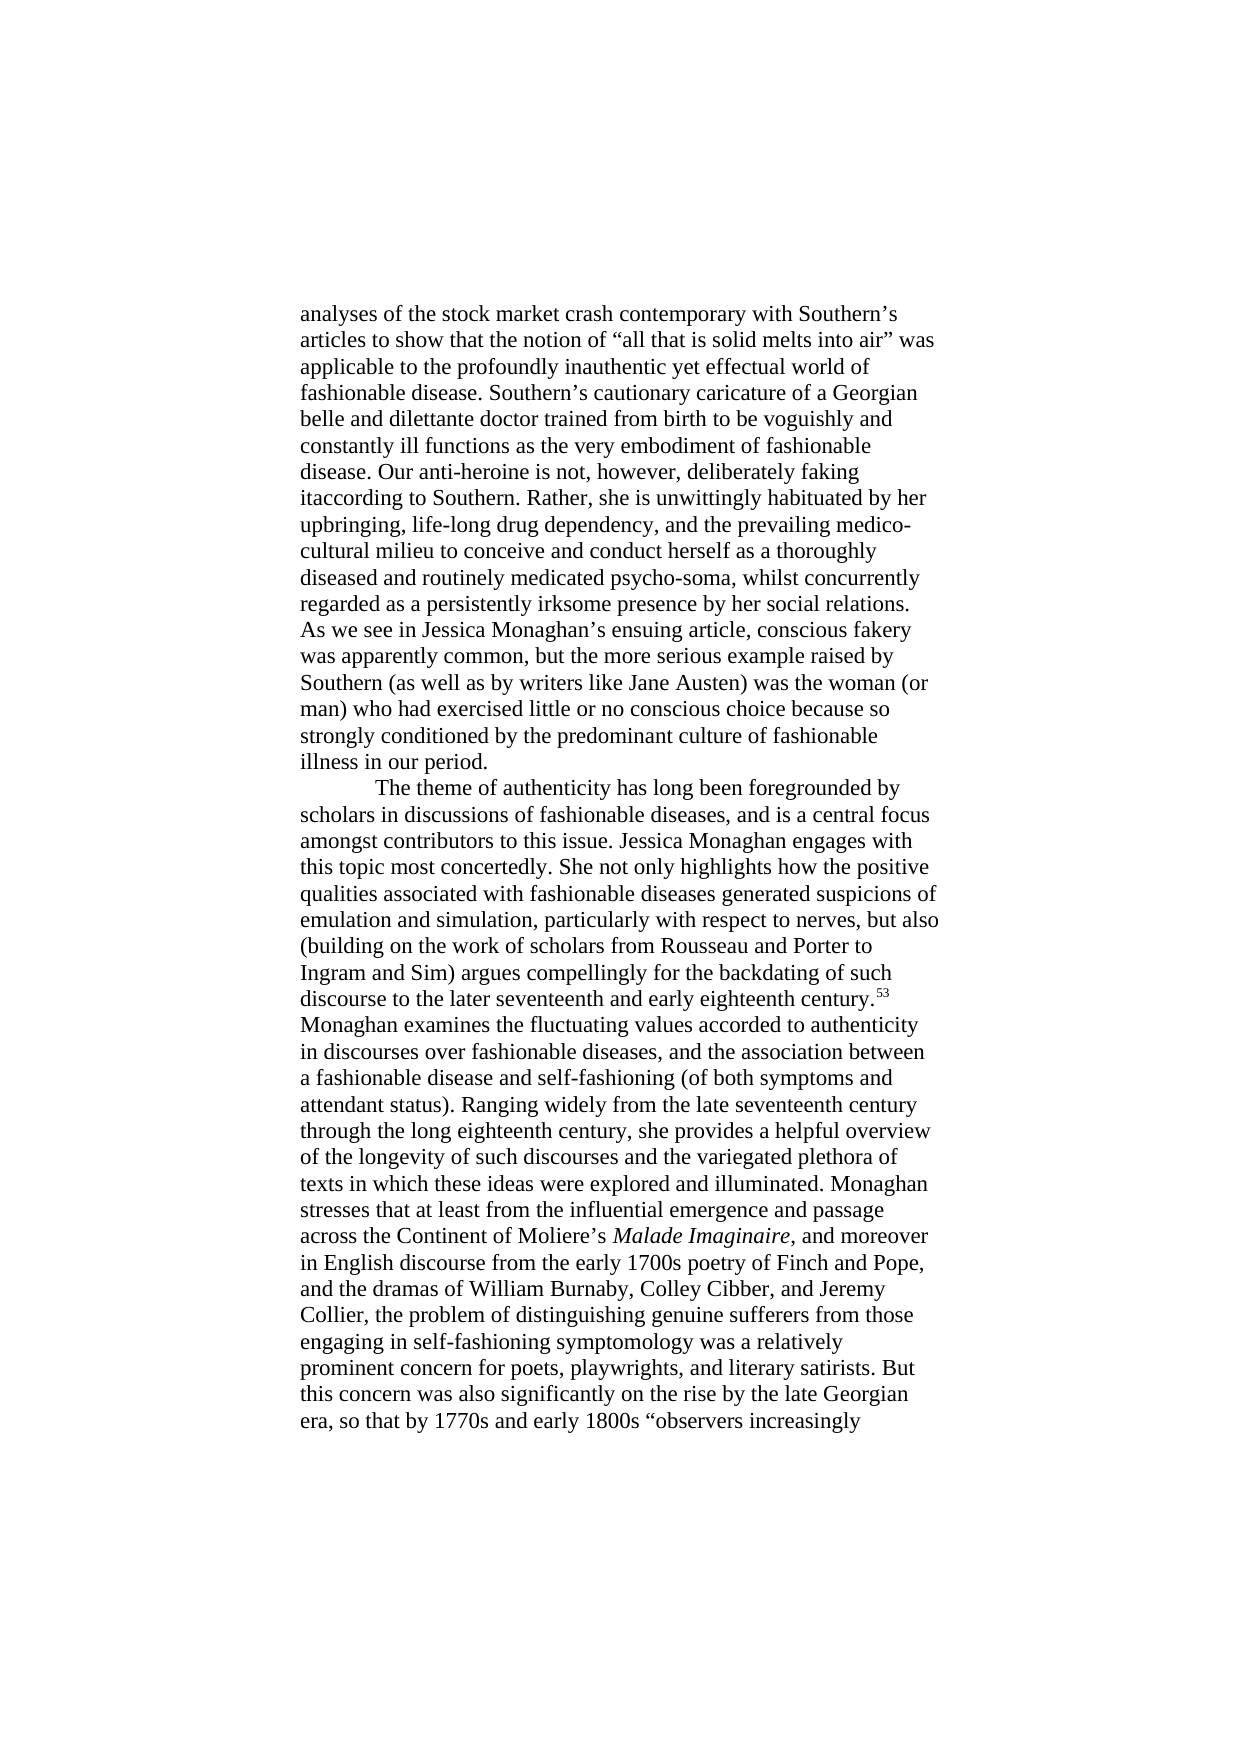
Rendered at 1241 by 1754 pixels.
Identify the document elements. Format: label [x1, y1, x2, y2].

text [300, 774, 940, 1433]
text [300, 300, 940, 774]
